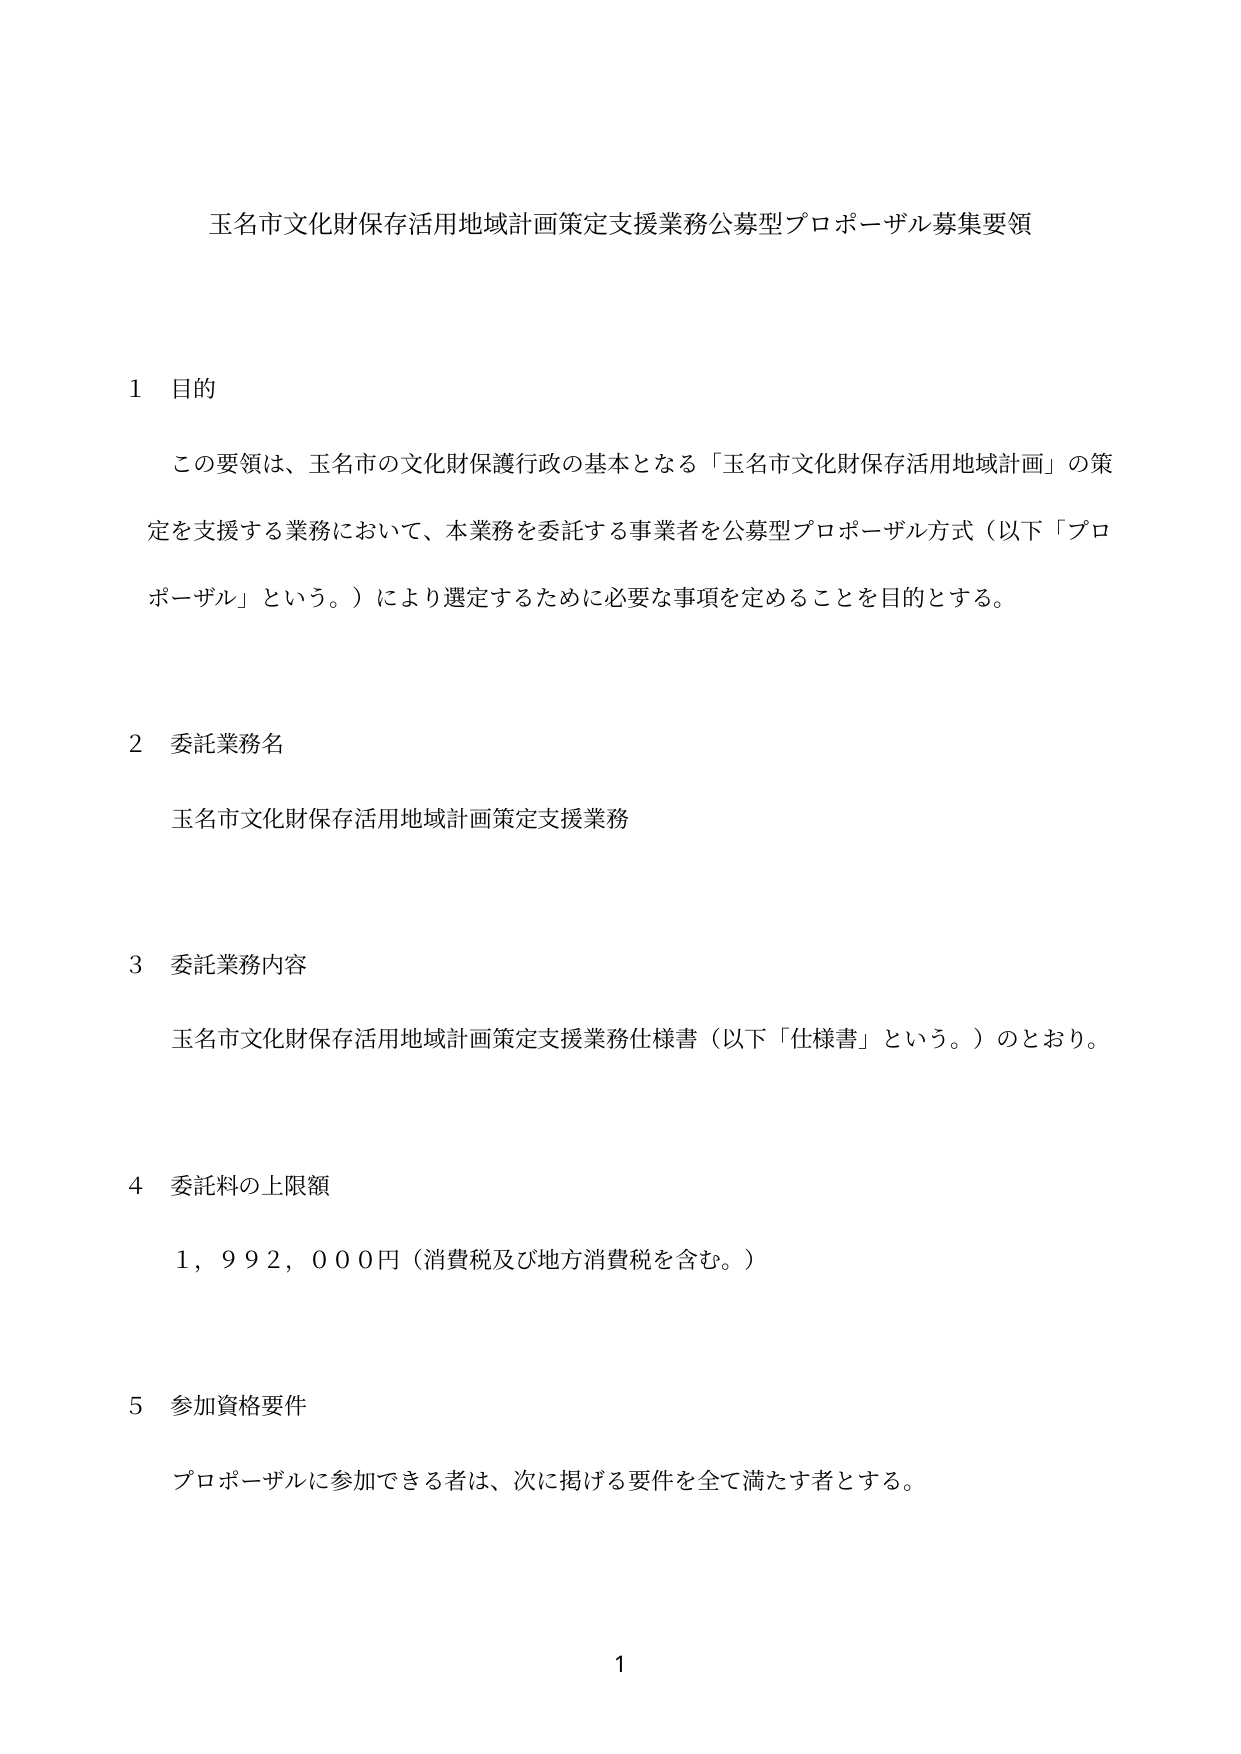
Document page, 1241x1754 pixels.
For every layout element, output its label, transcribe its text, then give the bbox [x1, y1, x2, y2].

text ４ 委託料の上限額 [124, 1153, 1116, 1215]
text ２ 委託業務名 [124, 712, 1116, 774]
text １，９９２，０００円（消費税及び地方消費税を含む。） [125, 1227, 1116, 1290]
text ３ 委託業務内容 [124, 932, 1116, 995]
text 玉名市文化財保存活用地域計画策定支援業務公募型プロポーザル募集要領 [124, 192, 1116, 254]
text １ 目的 [124, 357, 1116, 419]
text 玉名市文化財保存活用地域計画策定支援業務 [125, 786, 1116, 848]
text 玉名市文化財保存活用地域計画策定支援業務仕様書（以下「仕様書」という。）のとおり。 [125, 1007, 1116, 1069]
text プロポーザルに参加できる者は、次に掲げる要件を全て満たす者とする。 [125, 1448, 1116, 1510]
text この要領は、玉名市の文化財保護行政の基本となる「玉名市文化財保存活用地域計画」の策定を支援する業務において、本業務を委託する事業者を公募型プロポーザル方式（以下「プロポーザル」という。）により選定するために必要な事項を定めることを目的とする。 [147, 431, 1116, 628]
text ５ 参加資格要件 [124, 1374, 1116, 1436]
